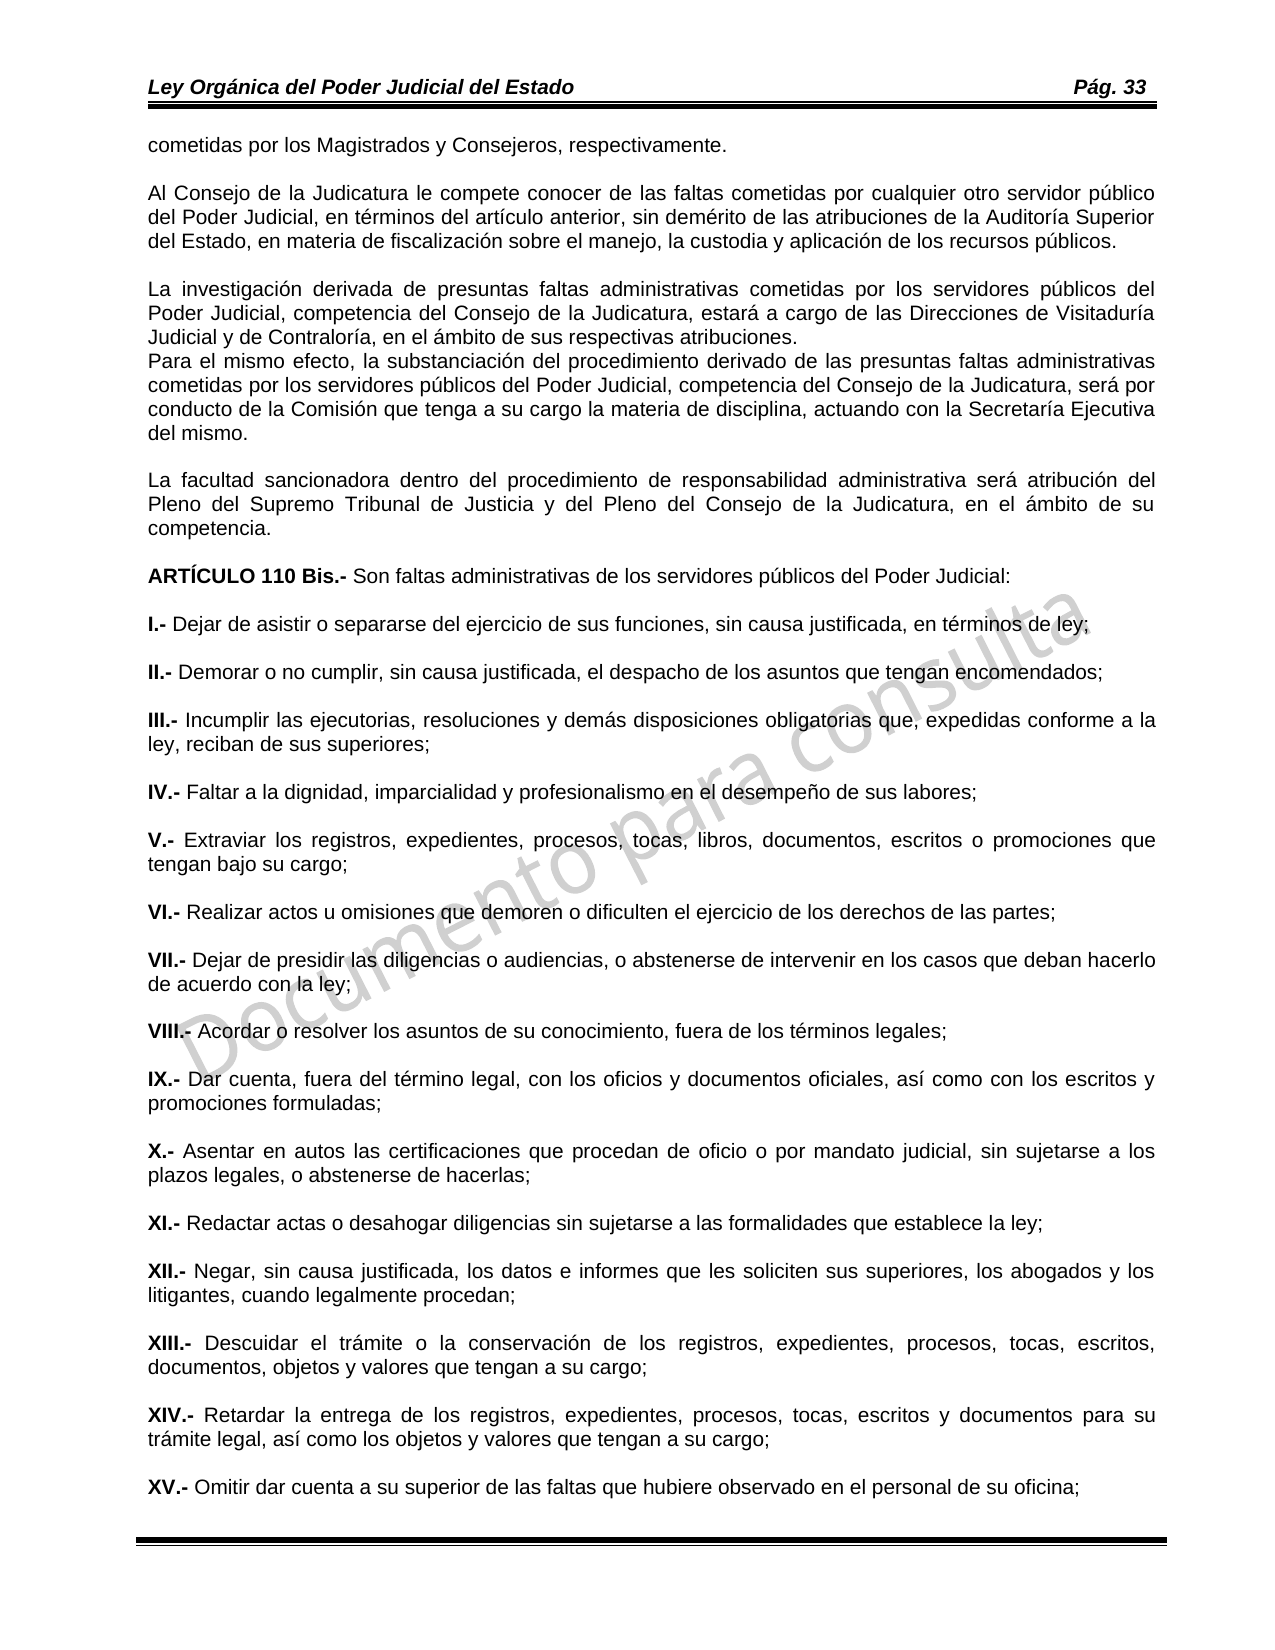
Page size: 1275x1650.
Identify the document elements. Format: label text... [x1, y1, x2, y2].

text Al Consejo de la Judicatura le compete conocer de las faltas cometidas por cualquier otro servidor público del Poder Judicial, en términos del artículo anterior, sin demérito de las atribuciones de la Auditoría Superior del Estado, en materia de fiscalización sobre el manejo, la custodia y aplicación de los recursos públicos. [148, 181, 1157, 253]
text La investigación derivada de presuntas faltas administrativas cometidas por los servidores públicos del Poder Judicial, competencia del Consejo de la Judicatura, estará a cargo de las Direcciones de Visitaduría Judicial y de Contraloría, en el ámbito de sus respectivas atribuciones. [148, 277, 1157, 348]
text V.- Extraviar los registros, expedientes, procesos, tocas, libros, documentos, escritos o promociones que tengan bajo su cargo; [148, 828, 1157, 876]
text ARTÍCULO 110 Bis.- Son faltas administrativas de los servidores públicos del Poder Judicial: [148, 564, 1157, 588]
text I.- Dejar de asistir o separarse del ejercicio de sus funciones, sin causa justificada, en términos de ley; [148, 612, 1157, 636]
text La facultad sancionadora dentro del procedimiento de responsabilidad administrativa será atribución del Pleno del Supremo Tribunal de Justicia y del Pleno del Consejo de la Judicatura, en el ámbito de su competencia. [148, 468, 1157, 540]
text XIII.- Descuidar el trámite o la conservación de los registros, expedientes, procesos, tocas, escritos, documentos, objetos y valores que tengan a su cargo; [148, 1331, 1157, 1379]
text III.- Incumplir las ejecutorias, resoluciones y demás disposiciones obligatorias que, expedidas conforme a la ley, reciban de sus superiores; [148, 708, 1157, 756]
text X.- Asentar en autos las certificaciones que procedan de oficio o por mandato judicial, sin sujetarse a los plazos legales, o abstenerse de hacerlas; [148, 1139, 1157, 1187]
text XI.- Redactar actas o desahogar diligencias sin sujetarse a las formalidades que establece la ley; [148, 1211, 1157, 1235]
text XII.- Negar, sin causa justificada, los datos e informes que les soliciten sus superiores, los abogados y los litigantes, cuando legalmente procedan; [148, 1259, 1157, 1307]
text XV.- Omitir dar cuenta a su superior de las faltas que hubiere observado en el personal de su oficina; [148, 1474, 1157, 1498]
text IX.- Dar cuenta, fuera del término legal, con los oficios y documentos oficiales, así como con los escritos y promociones formuladas; [148, 1067, 1157, 1115]
text XIV.- Retardar la entrega de los registros, expedientes, procesos, tocas, escritos y documentos para su trámite legal, así como los objetos y valores que tengan a su cargo; [148, 1403, 1157, 1451]
text VI.- Realizar actos u omisiones que demoren o dificulten el ejercicio de los derechos de las partes; [148, 899, 1157, 923]
text IV.- Faltar a la dignidad, imparcialidad y profesionalismo en el desempeño de sus labores; [148, 780, 1157, 804]
text VIII.- Acordar o resolver los asuntos de su conocimiento, fuera de los términos legales; [148, 1019, 1157, 1043]
text VII.- Dejar de presidir las diligencias o audiencias, o abstenerse de intervenir en los casos que deban hacerlo de acuerdo con la ley; [148, 947, 1157, 995]
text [148, 133, 1157, 157]
text Para el mismo efecto, la substanciación del procedimiento derivado de las presuntas faltas administrativas cometidas por los servidores públicos del Poder Judicial, competencia del Consejo de la Judicatura, será por conducto de la Comisión que tenga a su cargo la materia de disciplina, actuando con la Secretaría Ejecutiva del mismo. [148, 348, 1157, 444]
text II.- Demorar o no cumplir, sin causa justificada, el despacho de los asuntos que tengan encomendados; [148, 660, 1157, 684]
